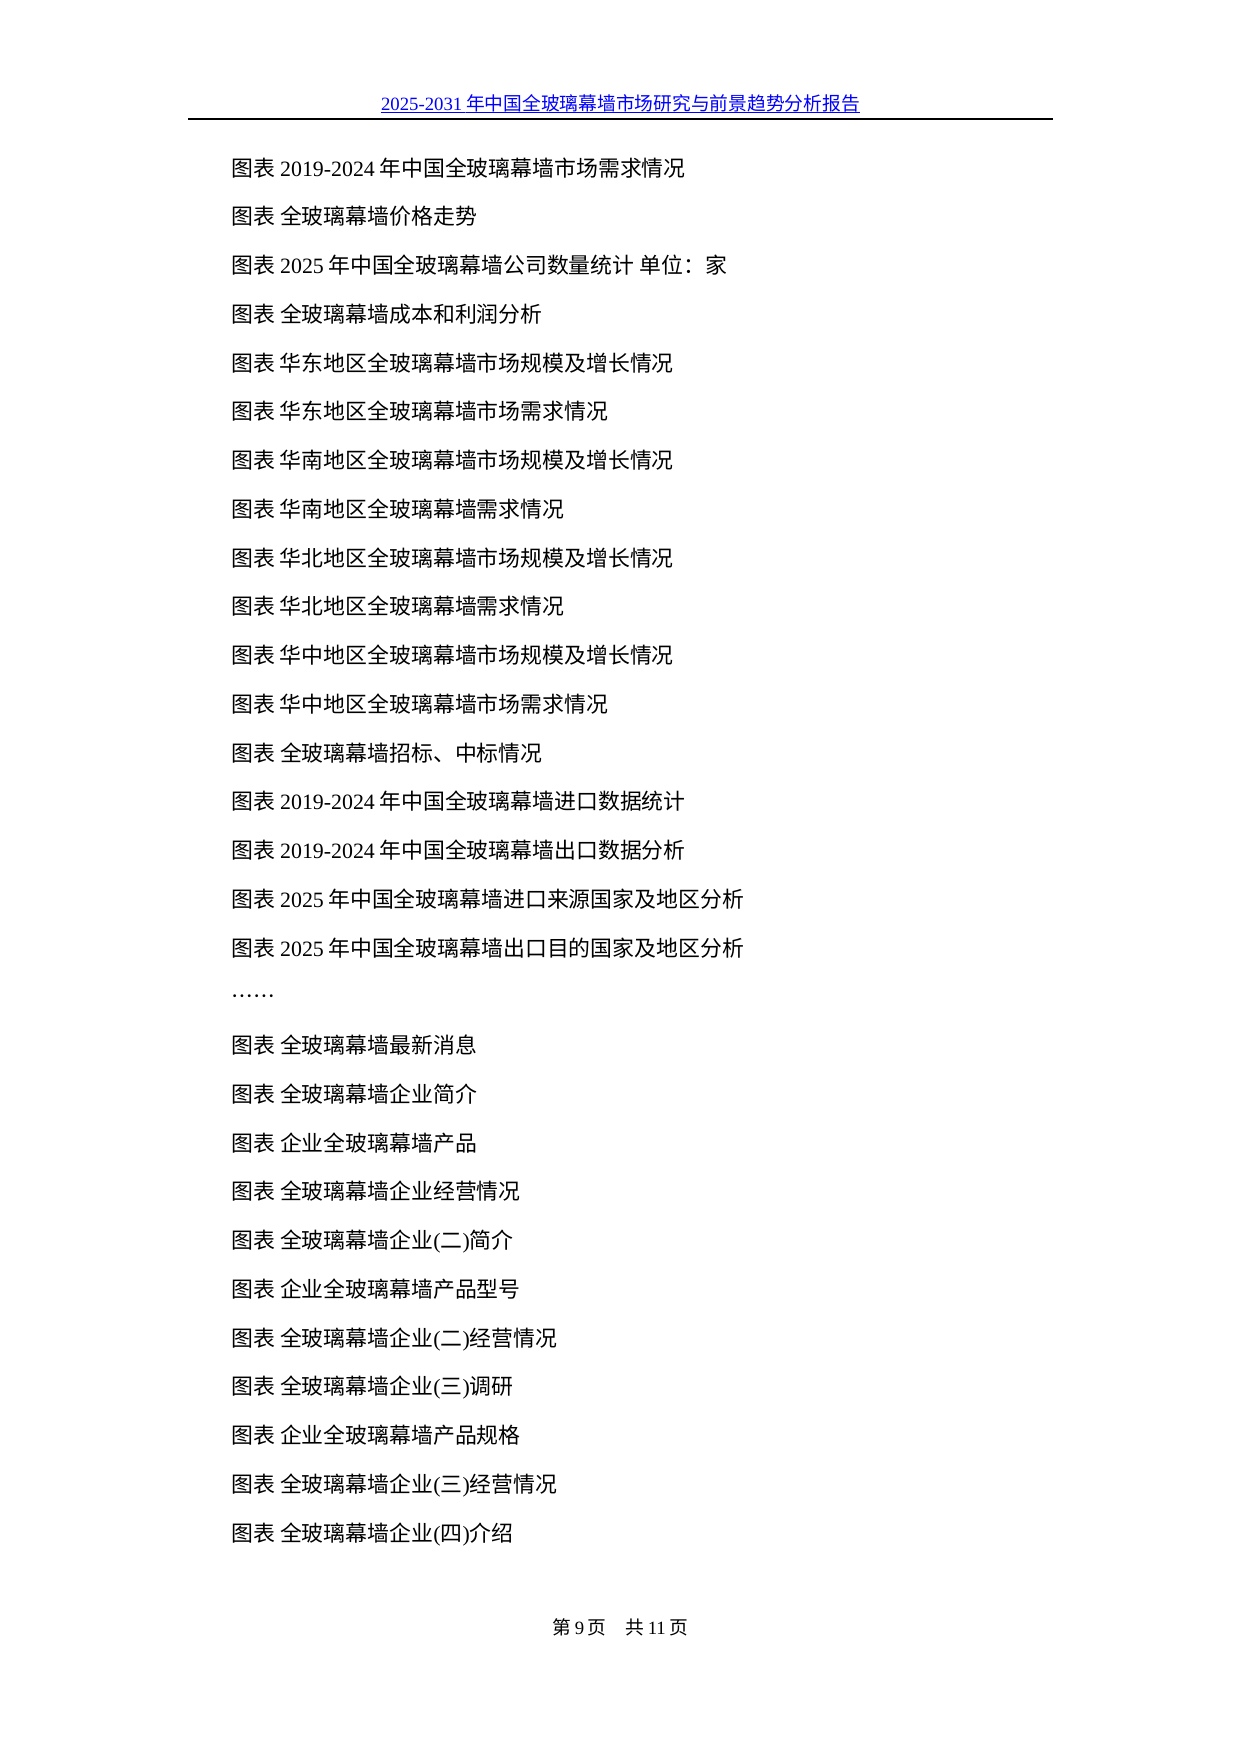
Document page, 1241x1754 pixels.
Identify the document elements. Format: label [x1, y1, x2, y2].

text [187, 150, 1053, 1548]
